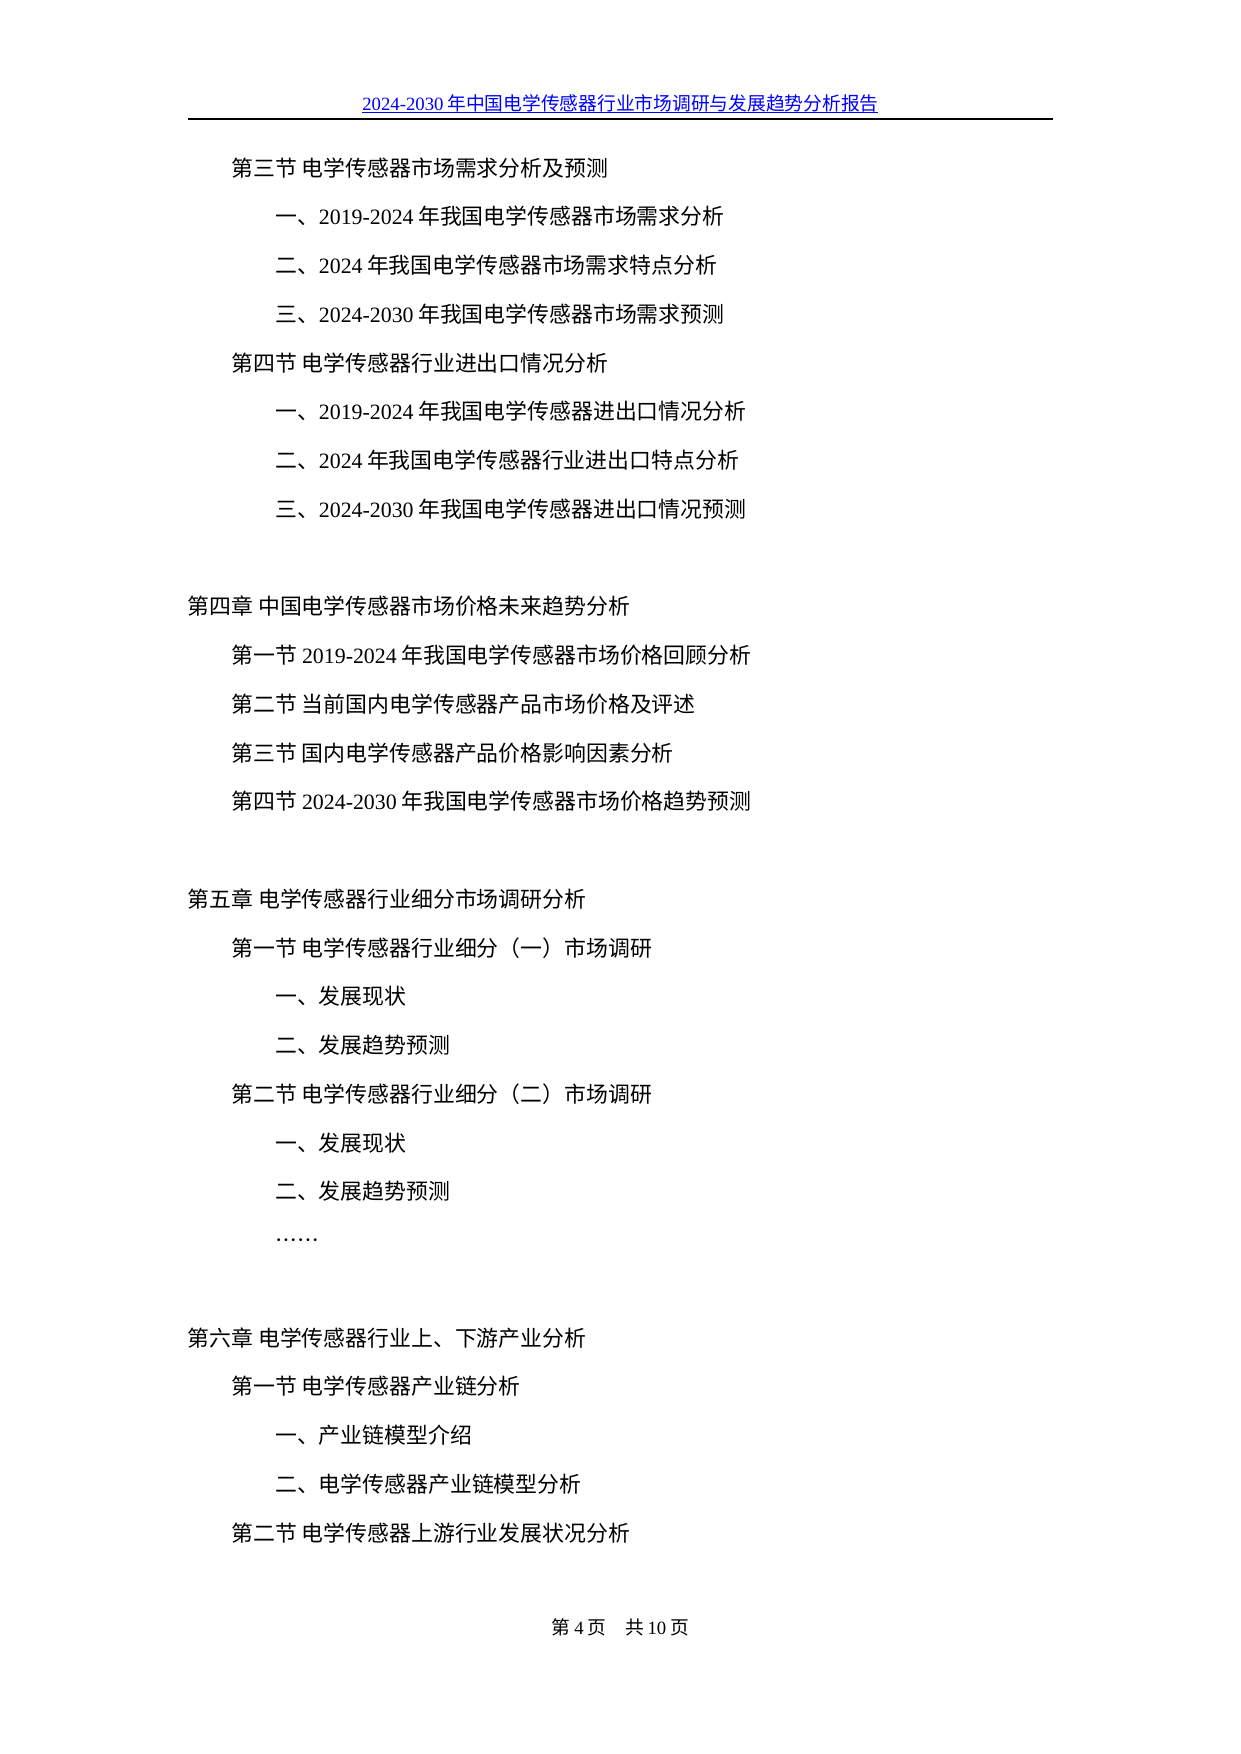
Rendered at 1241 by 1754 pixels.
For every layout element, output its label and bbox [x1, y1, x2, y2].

text [187, 150, 1053, 1548]
